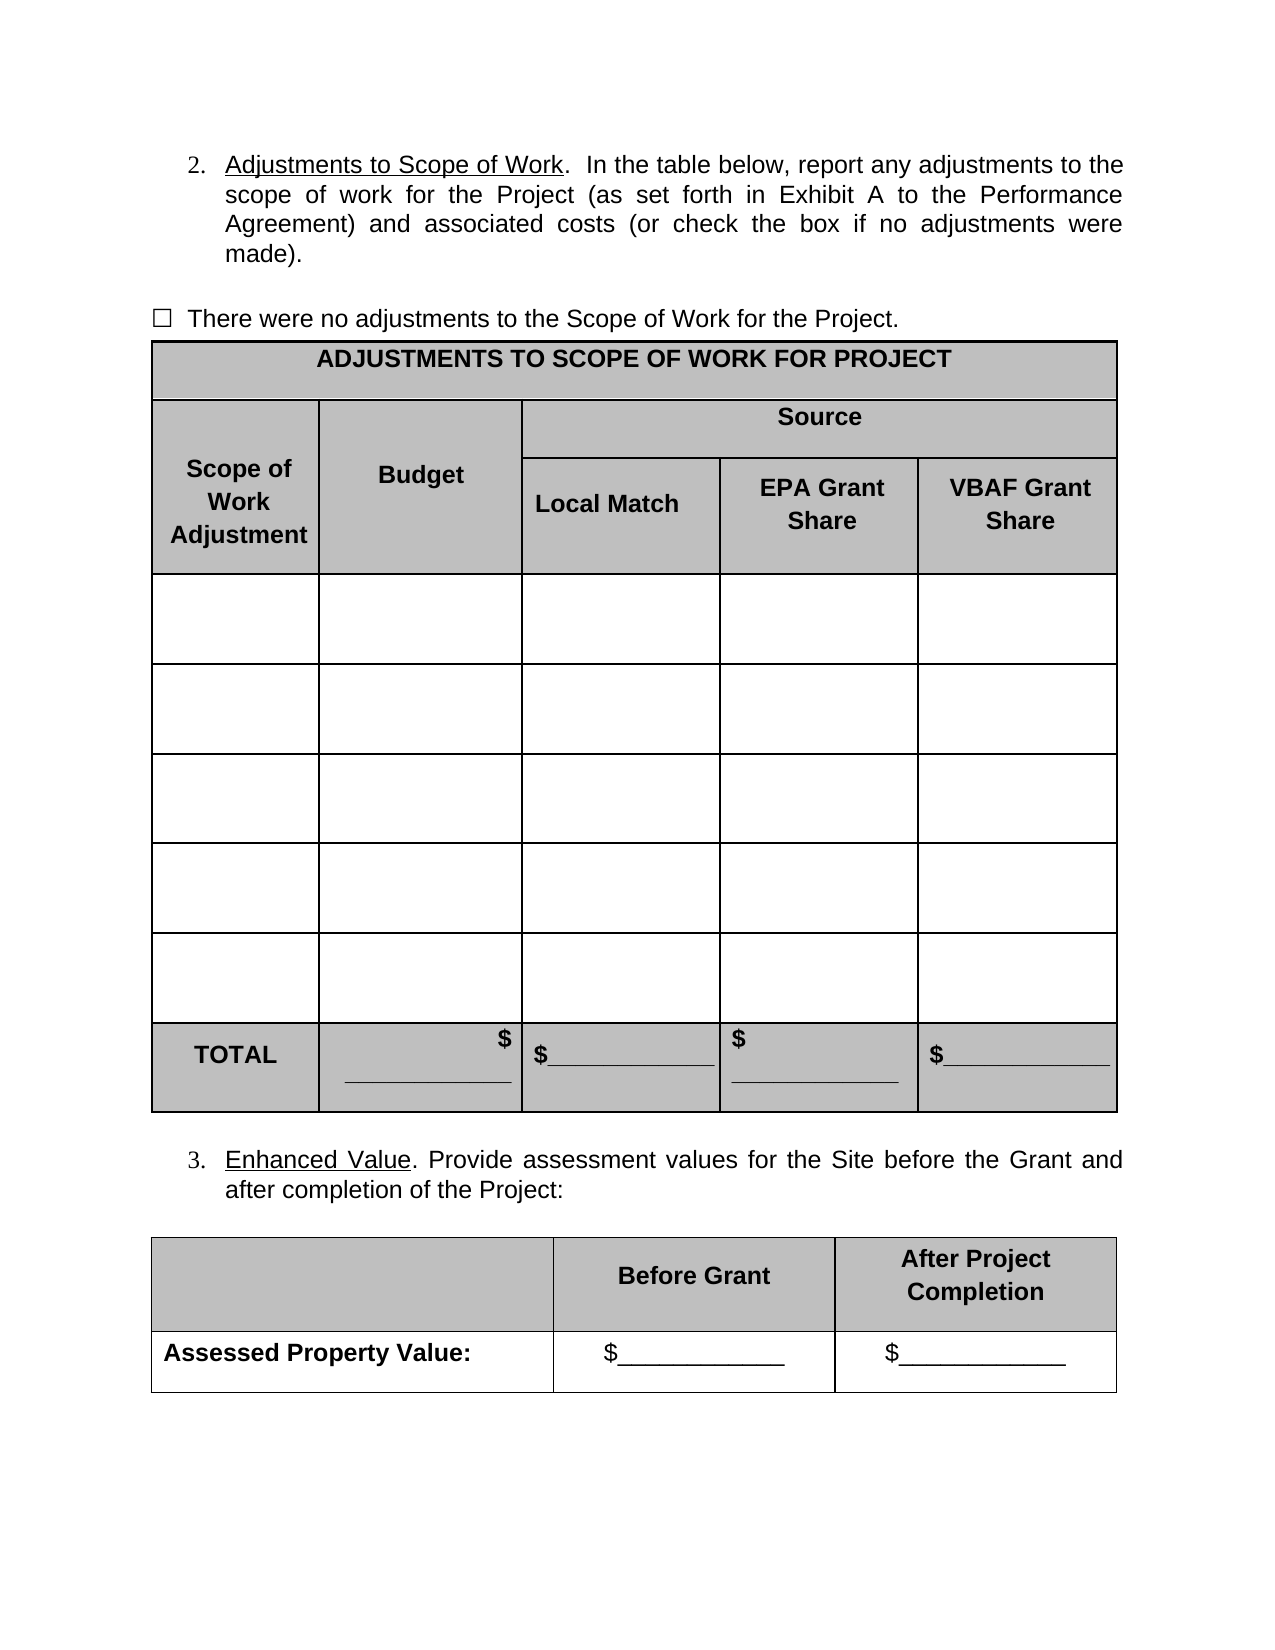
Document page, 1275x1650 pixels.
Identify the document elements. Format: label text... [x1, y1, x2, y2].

table_cell [523, 665, 719, 752]
table_cell [919, 934, 1116, 1022]
table_cell $____________ [919, 1024, 1116, 1111]
table_cell [320, 934, 521, 1022]
table_cell [153, 575, 318, 663]
list Adjustments to Scope of Work. In the table below, report any adjustments to the scope of work for the Project (as set forth in Exhibit A to the Performance Agreement) and associated costs (or check the box if no adjustments were made). [187, 150, 1125, 268]
table_cell [153, 755, 318, 842]
text ☐ There were no adjustments to the Scope of Work for the Project. [150, 301, 1125, 335]
list Enhanced Value. Provide assessment values for the Site before the Grant and after completion of the Project: [187, 1145, 1125, 1203]
table_cell $____________ [320, 1024, 521, 1111]
table_cell [919, 575, 1116, 663]
table_cell [721, 665, 917, 752]
table_cell [153, 934, 318, 1022]
table_cell $____________ [554, 1332, 834, 1392]
table_cell Local Match [523, 459, 719, 573]
table_cell [320, 844, 521, 932]
table_cell Budget [320, 401, 521, 573]
table_cell Scope of Work Adjustment [153, 401, 318, 573]
table_cell $____________ [523, 1024, 719, 1111]
table_cell VBAF Grant Share [919, 459, 1116, 573]
table_cell [919, 844, 1116, 932]
table_cell [320, 755, 521, 842]
table_cell [523, 575, 719, 663]
table_cell [153, 844, 318, 932]
table_cell [721, 844, 917, 932]
table_cell [523, 934, 719, 1022]
table_cell [320, 575, 521, 663]
table_header ADJUSTMENTS TO SCOPE OF WORK FOR PROJECT [153, 343, 1116, 398]
table_cell [721, 755, 917, 842]
table_cell [523, 844, 719, 932]
table_cell [721, 934, 917, 1022]
table_cell $____________ [721, 1024, 917, 1111]
table_cell [153, 665, 318, 752]
table_cell [523, 755, 719, 842]
table_cell [320, 665, 521, 752]
table_cell Assessed Property Value: [152, 1332, 553, 1392]
table_cell $____________ [836, 1332, 1116, 1392]
table_cell [919, 755, 1116, 842]
table_cell [721, 575, 917, 663]
table_header [152, 1238, 553, 1331]
table_cell TOTAL [153, 1024, 318, 1111]
table_cell Source [523, 401, 1116, 457]
table_cell EPA Grant Share [721, 459, 917, 573]
table_cell [919, 665, 1116, 752]
table_header Before Grant [554, 1238, 834, 1331]
table_header After Project Completion [836, 1238, 1116, 1331]
